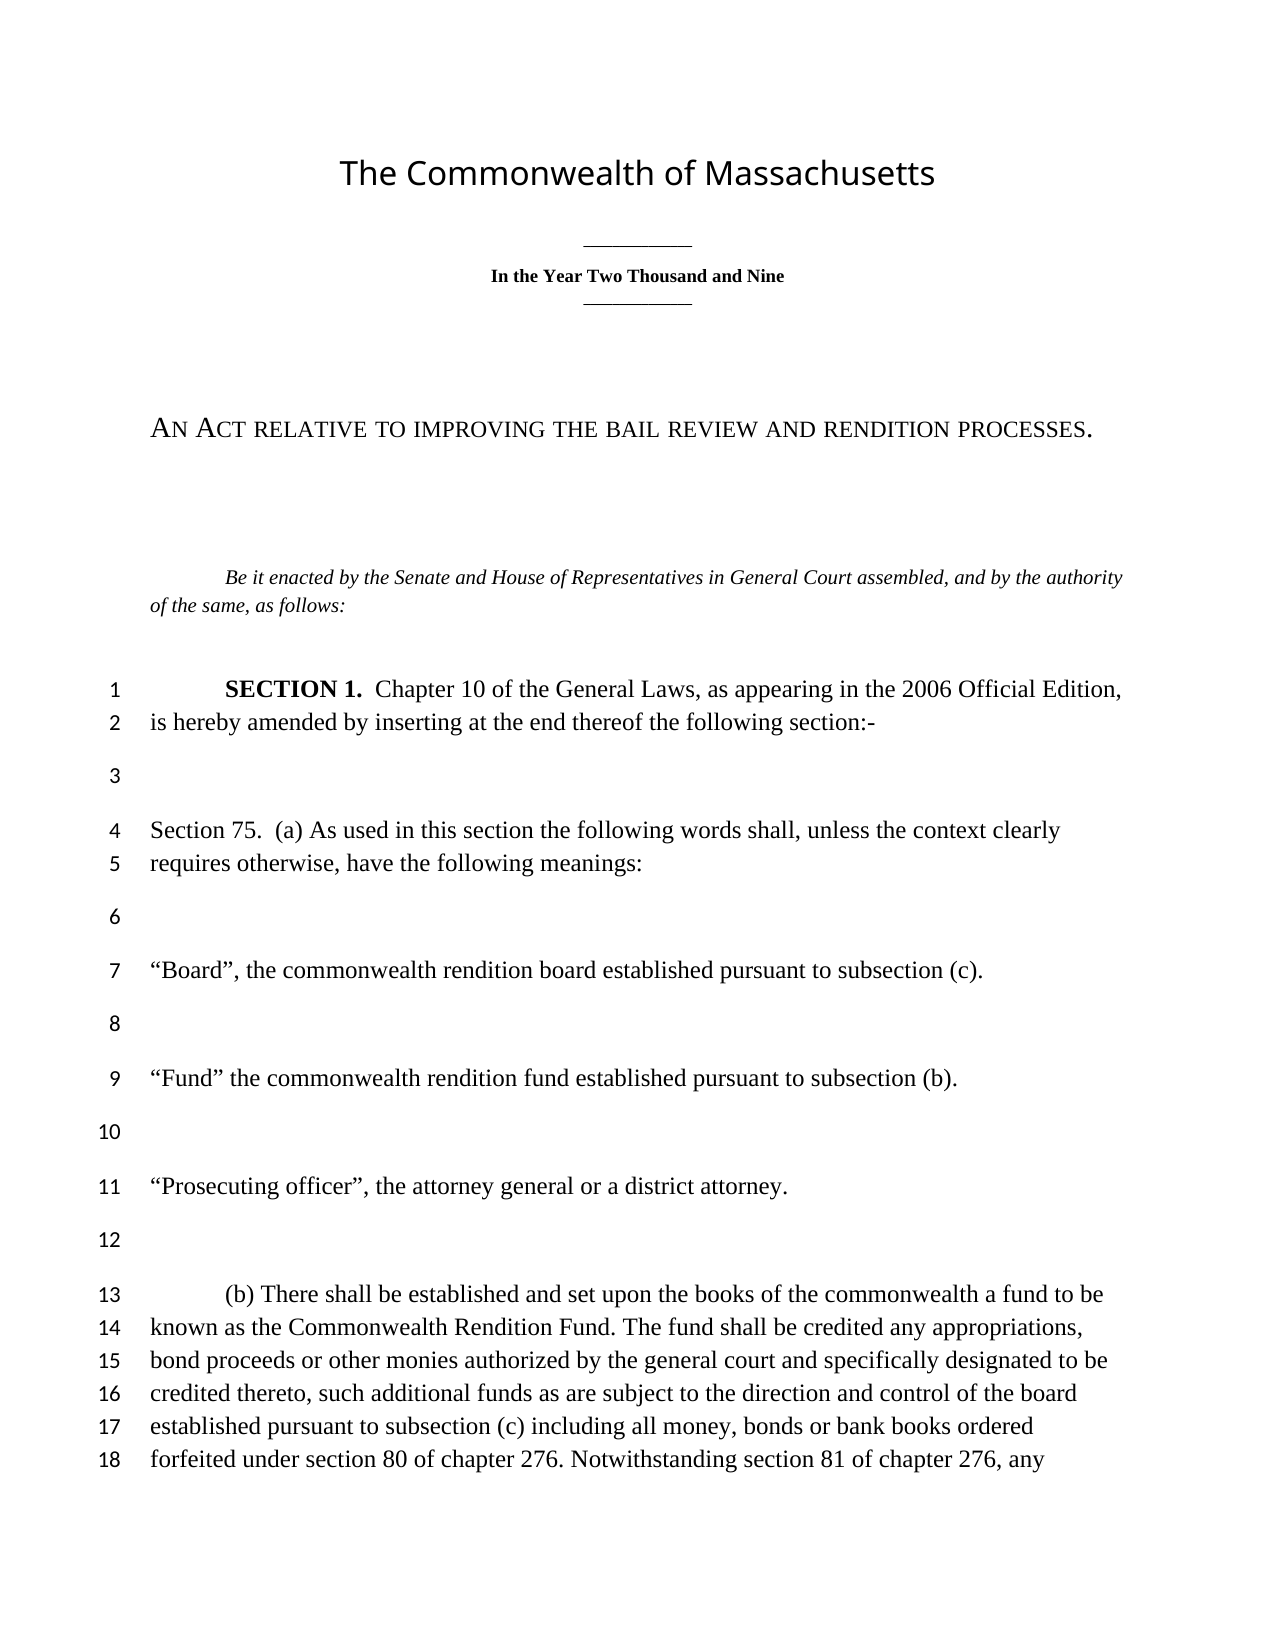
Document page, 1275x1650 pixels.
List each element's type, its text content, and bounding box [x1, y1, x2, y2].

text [150, 1279, 1125, 1473]
text Be it enacted by the Senate and House of Representatives in General Court assembled, and by the authority of the same, as follows: [150, 565, 1125, 649]
text “Fund” the commonwealth rendition fund established pursuant to subsection (b). [150, 1063, 1125, 1092]
text SECTION 1. Chapter 10 of the General Laws, as appearing in the 2006 Official Edition, is hereby amended by inserting at the end thereof the following section:- [150, 674, 1125, 736]
text The Commonwealth of Massachusetts [150, 150, 1125, 228]
text _______________ [150, 290, 1125, 319]
text _______________ [150, 232, 1125, 261]
text In the Year Two Thousand and Nine [150, 265, 1125, 287]
text An Act relative to improving the bail review and rendition processes. [150, 410, 1125, 540]
text “Prosecuting officer”, the attorney general or a district attorney. [150, 1171, 1125, 1200]
text Section 75. (a) As used in this section the following words shall, unless the context clearly requires otherwise, have the following meanings: [150, 815, 1125, 877]
text “Board”, the commonwealth rendition board established pursuant to subsection (c). [150, 956, 1125, 984]
